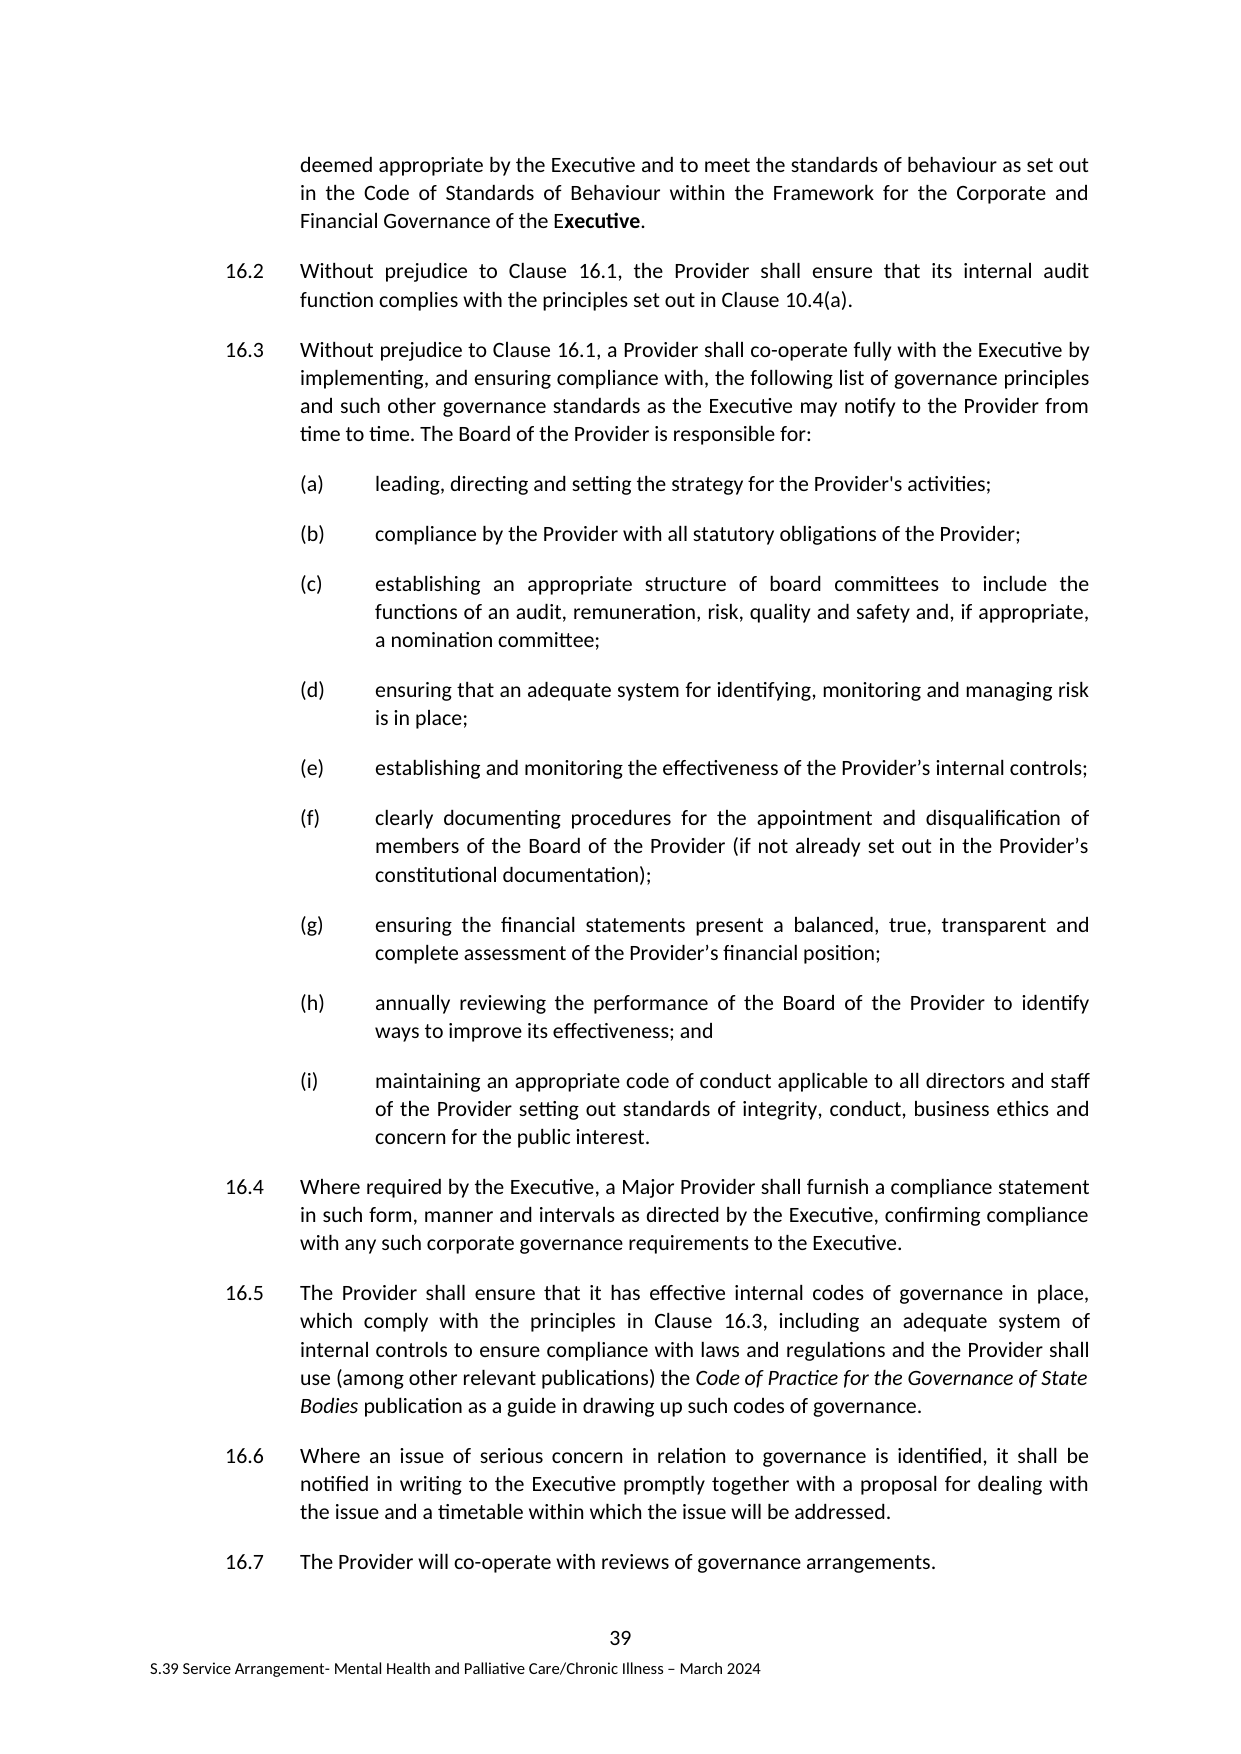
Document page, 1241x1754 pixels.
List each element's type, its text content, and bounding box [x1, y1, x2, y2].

text leading, directing and setting the strategy for the Provider's activities; [300, 469, 1090, 497]
text annually reviewing the performance of the Board of the Provider to identify ways to improve its effectiveness; and [300, 987, 1090, 1044]
text clearly documenting procedures for the appointment and disqualification of members of the Board of the Provider (if not already set out in the Provider’s constitutional documentation); [300, 803, 1090, 887]
text Where required by the Executive, a Major Provider shall furnish a compliance statement in such form, manner and intervals as directed by the Executive, confirming compliance with any such corporate governance requirements to the Executive. [225, 1172, 1090, 1256]
text ensuring that an adequate system for identifying, monitoring and managing risk is in place; [300, 675, 1090, 731]
text maintaining an appropriate code of conduct applicable to all directors and staff of the Provider setting out standards of integrity, conduct, business ethics and concern for the public interest. [300, 1066, 1090, 1150]
text The Provider will co-operate with reviews of governance arrangements. [225, 1547, 1090, 1575]
text compliance by the Provider with all statutory obligations of the Provider; [300, 519, 1090, 547]
text The Provider shall ensure that it has effective internal codes of governance in place, which comply with the principles in Clause 16.3, including an adequate system of internal controls to ensure compliance with laws and regulations and the Provider shall use (among other relevant publications) the Code of Practice for the Governance of State Bodies publication as a guide in drawing up such codes of governance. [225, 1278, 1090, 1419]
text Without prejudice to Clause 16.1, the Provider shall ensure that its internal audit function complies with the principles set out in Clause 10.4(a). [225, 256, 1090, 312]
text Without prejudice to Clause 16.1, a Provider shall co-operate fully with the Executive by implementing, and ensuring compliance with, the following list of governance principles and such other governance standards as the Executive may notify to the Provider from time to time. The Board of the Provider is responsible for: [225, 334, 1090, 447]
text establishing and monitoring the effectiveness of the Provider’s internal controls; [300, 753, 1090, 781]
text ensuring the financial statements present a balanced, true, transparent and complete assessment of the Provider’s financial position; [300, 909, 1090, 966]
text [225, 150, 1090, 234]
text establishing an appropriate structure of board committees to include the functions of an audit, remuneration, risk, quality and safety and, if appropriate, a nomination committee; [300, 569, 1090, 653]
text Where an issue of serious concern in relation to governance is identified, it shall be notified in writing to the Executive promptly together with a proposal for dealing with the issue and a timetable within which the issue will be addressed. [225, 1441, 1090, 1525]
